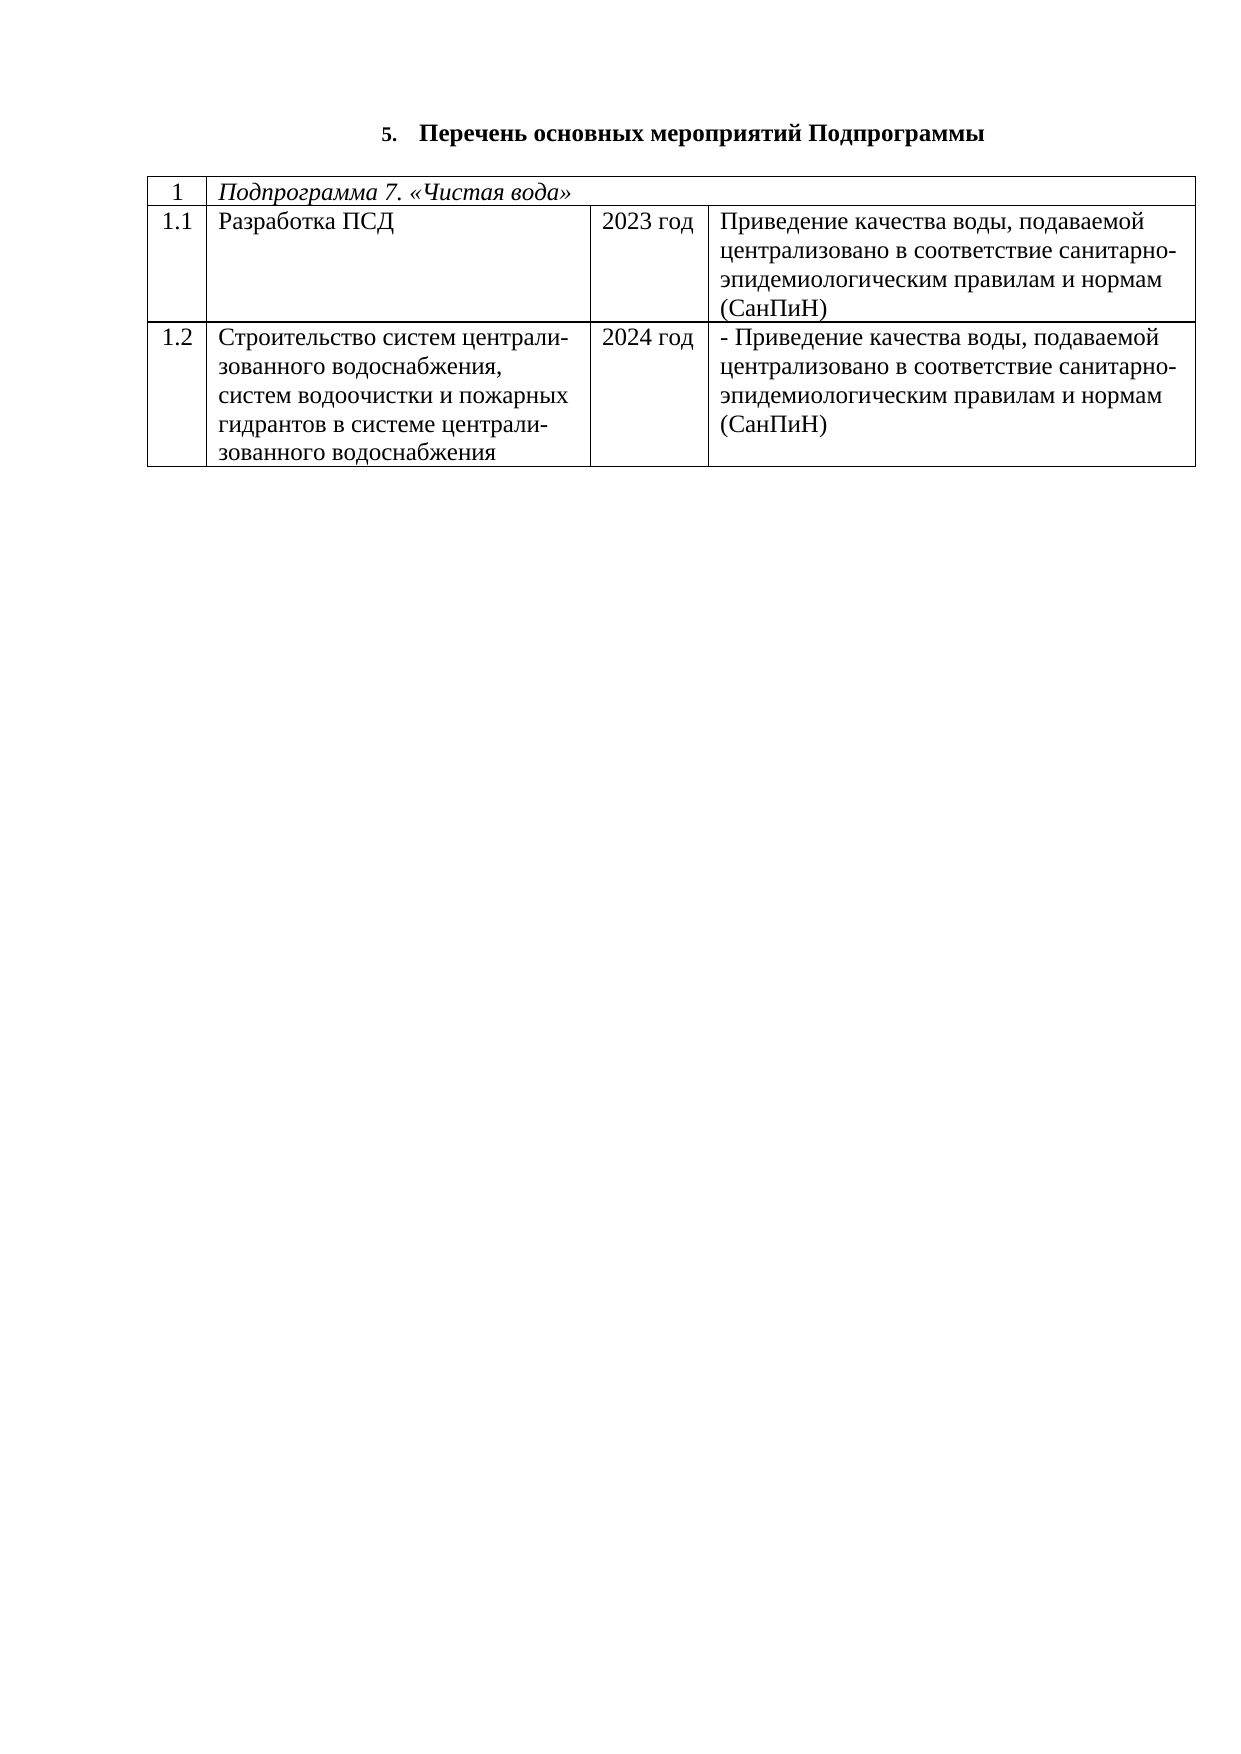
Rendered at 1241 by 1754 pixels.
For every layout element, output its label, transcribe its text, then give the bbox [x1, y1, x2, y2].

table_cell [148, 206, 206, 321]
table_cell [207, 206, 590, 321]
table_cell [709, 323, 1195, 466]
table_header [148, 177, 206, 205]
list Перечень основных мероприятий Подпрограммы [215, 118, 1152, 147]
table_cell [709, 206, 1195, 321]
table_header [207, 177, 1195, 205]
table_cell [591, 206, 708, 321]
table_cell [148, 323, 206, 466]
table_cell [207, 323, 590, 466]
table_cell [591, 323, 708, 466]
